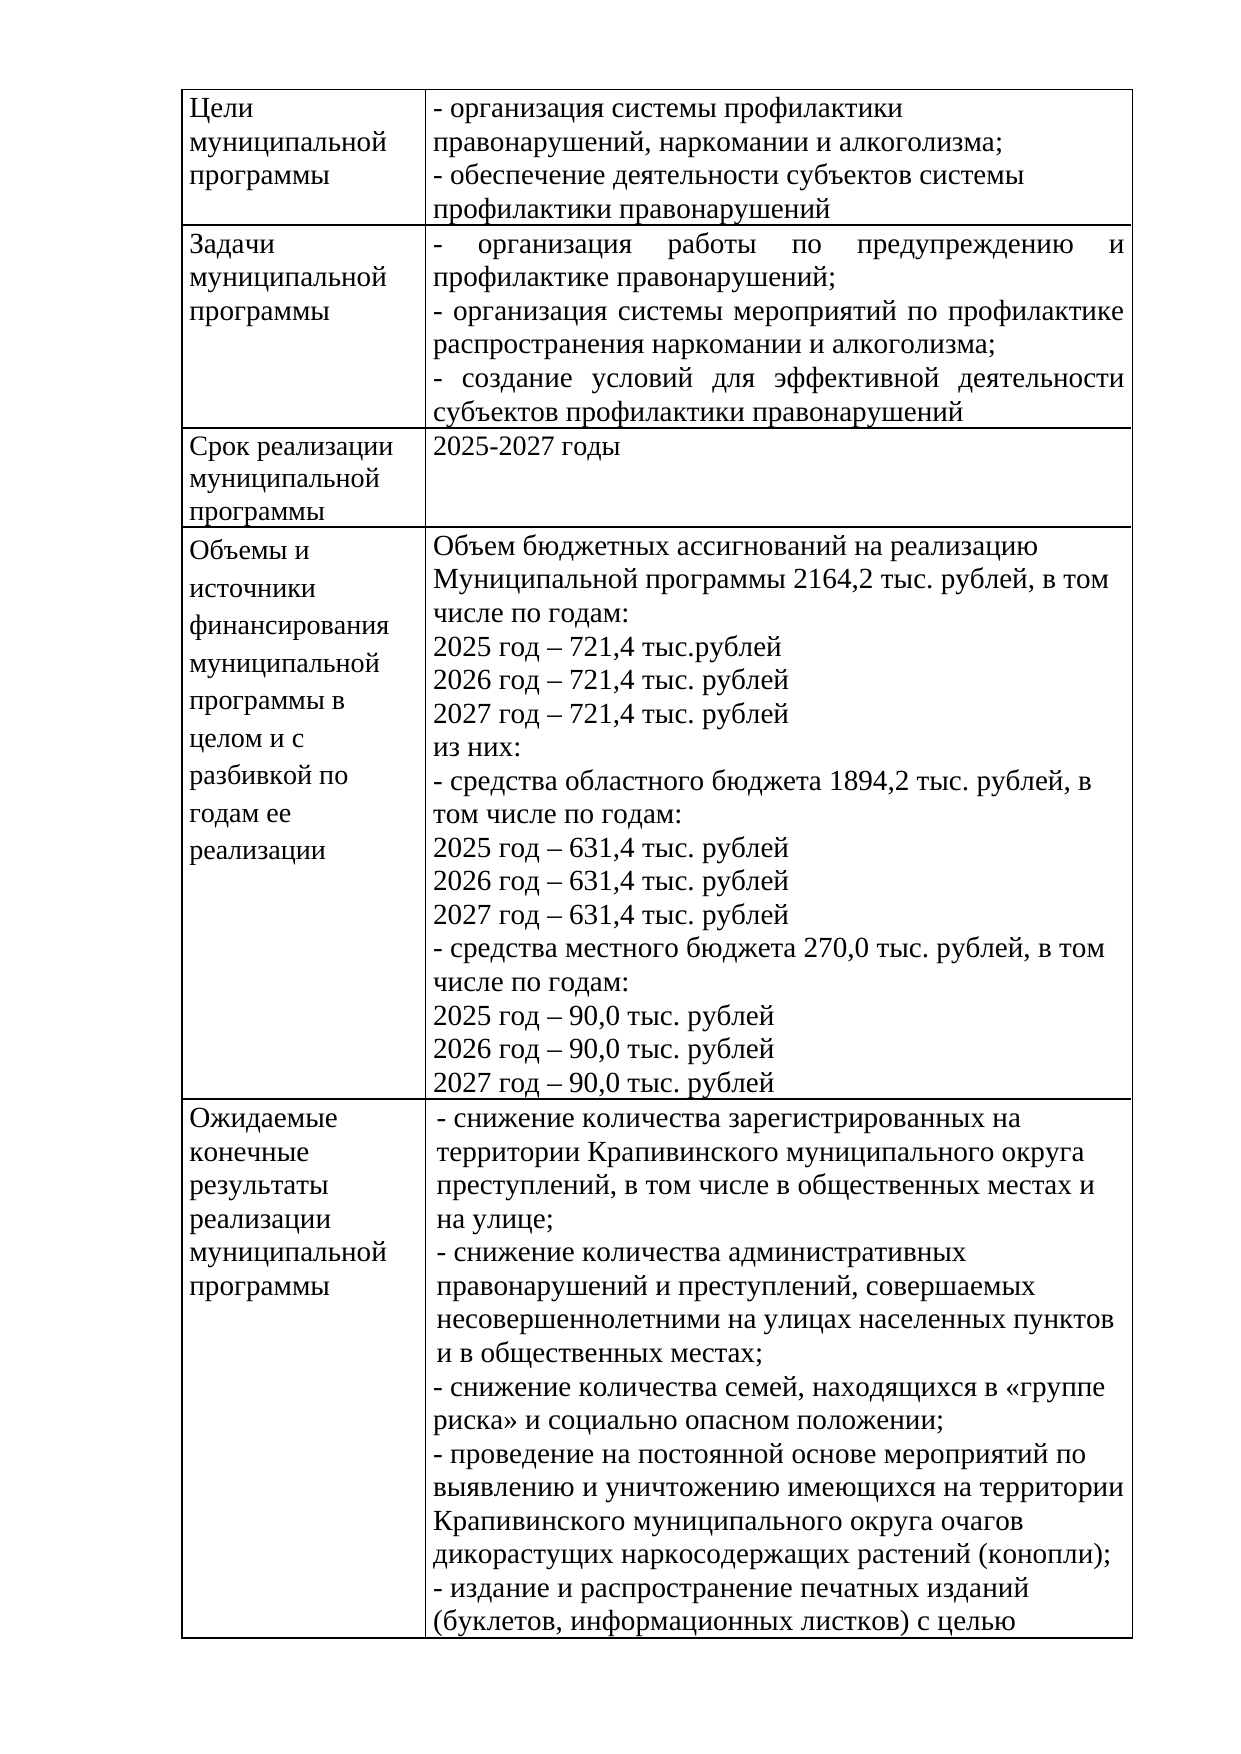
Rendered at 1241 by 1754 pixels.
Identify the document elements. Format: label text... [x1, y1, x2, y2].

table_cell Срок реализации муниципальной программы [183, 429, 425, 526]
table_cell 2025-2027 годы [426, 427, 1132, 526]
table_cell Объем бюджетных ассигнований на реализацию Муниципальной программы 2164,2 тыс. рублей, в том числе по годам: 2025 год – 721,4 тыс.рублей 2026 год – 721,4 тыс. рублей 2027 год – 721,4 тыс. рублей из них: - средства областного бюджета 1894,2 тыс. рублей, в том числе по годам: 2025 год – 631,4 тыс. рублей 2026 год – 631,4 тыс. рублей 2027 год – 631,4 тыс. рублей - средства местного бюджета 270,0 тыс. рублей, в том числе по годам: 2025 год – 90,0 тыс. рублей 2026 год – 90,0 тыс. рублей 2027 год – 90,0 тыс. рублей [426, 526, 1132, 1098]
table_cell - организация системы профилактики правонарушений, наркомании и алкоголизма; - обеспечение деятельности субъектов системы профилактики правонарушений [426, 90, 1132, 224]
table_cell Объемы и источники финансирования муниципальной программы в целом и с разбивкой по годам ее реализации [183, 528, 425, 1098]
table_cell - организация работы по предупреждению и профилактике правонарушений; - организация системы мероприятий по профилактике распространения наркомании и алкоголизма; - создание условий для эффективной деятельности субъектов профилактики правонарушений [426, 224, 1132, 427]
table_cell Цели муниципальной программы [183, 90, 425, 224]
table_cell Задачи муниципальной программы [183, 226, 425, 427]
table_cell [183, 1100, 425, 1637]
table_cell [426, 1098, 1132, 1637]
